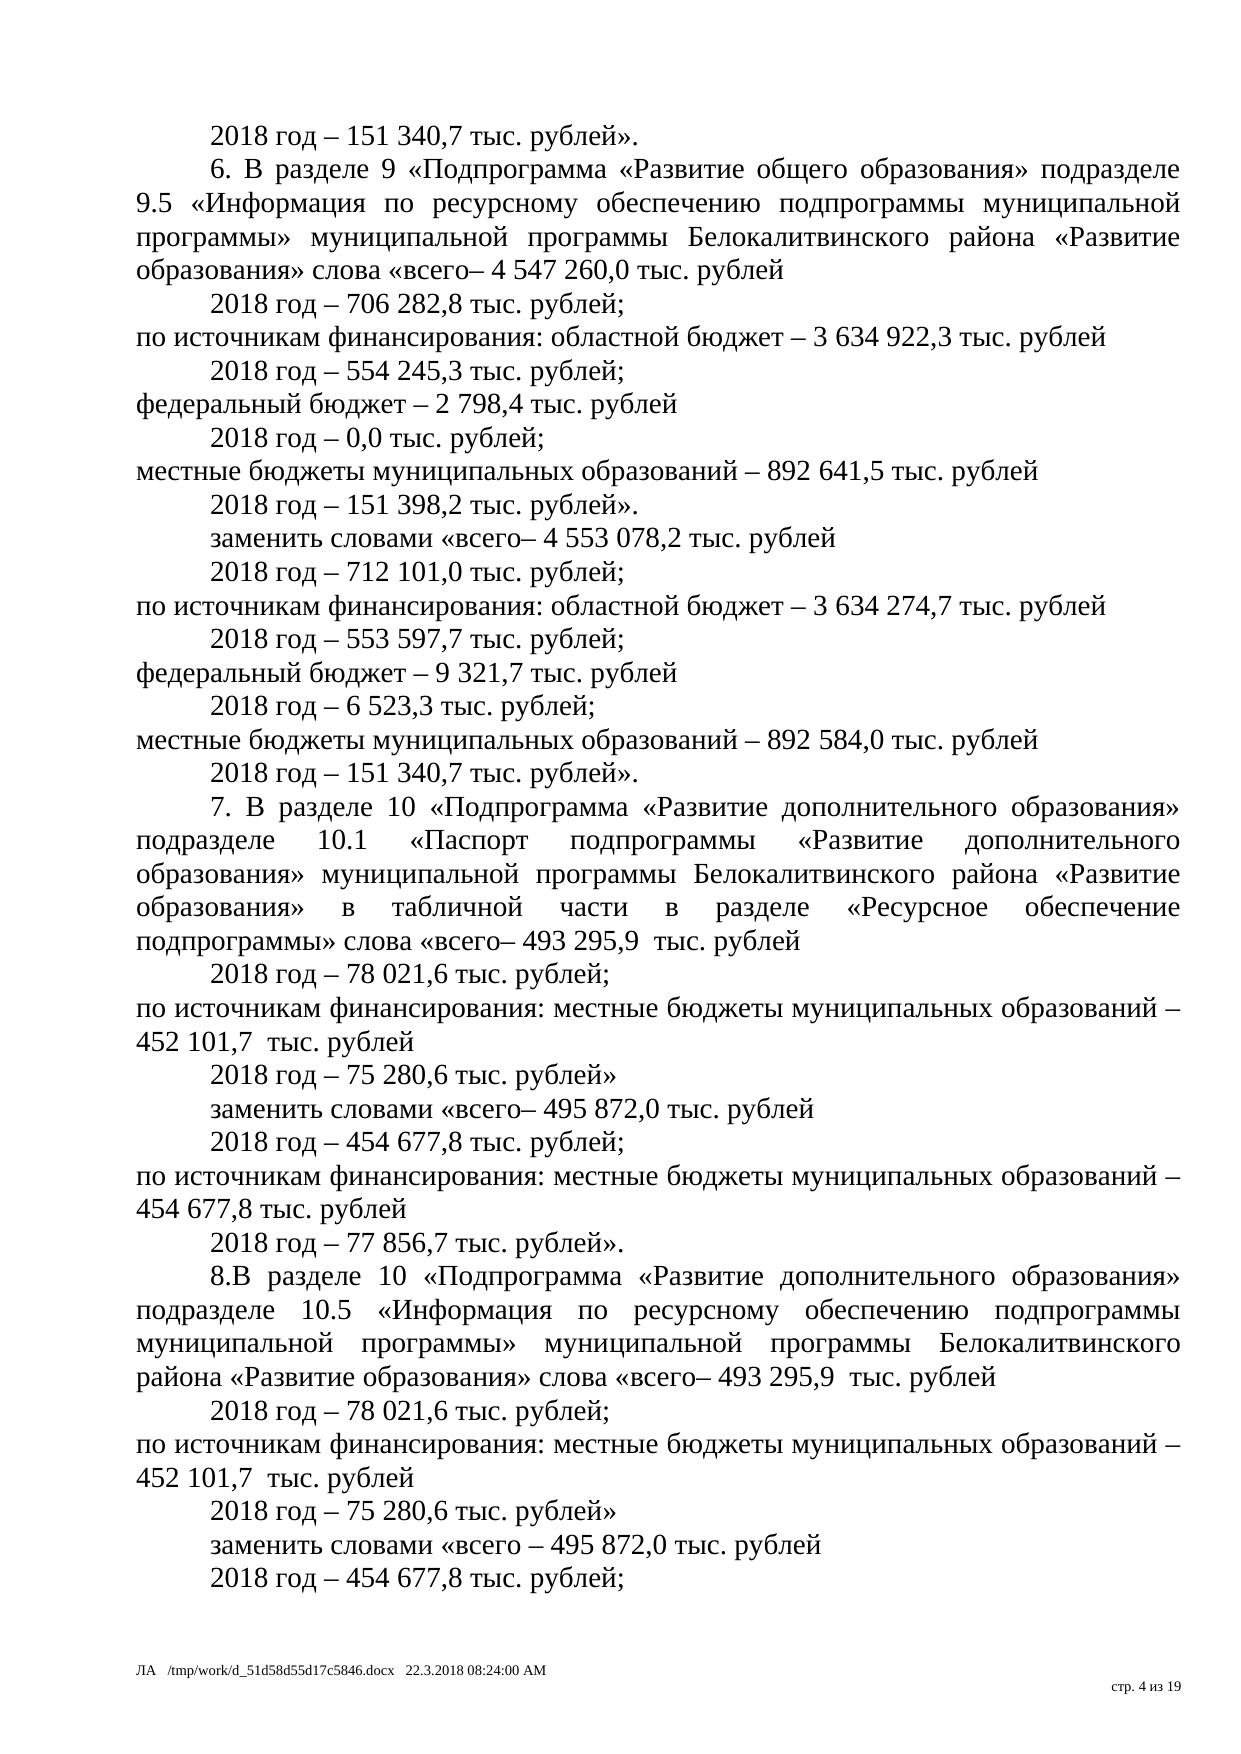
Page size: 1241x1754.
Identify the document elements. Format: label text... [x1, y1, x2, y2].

text местные бюджеты муниципальных образований – 892 584,0 тыс. рублей [136, 722, 1181, 755]
text 2018 год – 553 597,7 тыс. рублей; [136, 621, 1181, 655]
text 2018 год – 75 280,6 тыс. рублей» [136, 1493, 1181, 1527]
text 2018 год – 454 677,8 тыс. рублей; [136, 1124, 1181, 1158]
text 2018 год – 77 856,7 тыс. рублей». [136, 1225, 1181, 1258]
text федеральный бюджет – 2 798,4 тыс. рублей [136, 386, 1181, 420]
text по источникам финансирования: местные бюджеты муниципальных образований – 452 101,7 тыс. рублей [136, 1426, 1181, 1493]
text 2018 год – 75 280,6 тыс. рублей» [136, 1057, 1181, 1091]
text 2018 год – 554 245,3 тыс. рублей; [136, 353, 1181, 386]
text 2018 год – 78 021,6 тыс. рублей; [136, 1393, 1181, 1426]
text 2018 год – 151 398,2 тыс. рублей». [136, 487, 1181, 521]
text 2018 год – 454 677,8 тыс. рублей; [136, 1560, 1181, 1594]
text 2018 год – 6 523,3 тыс. рублей; [136, 688, 1181, 722]
text по источникам финансирования: областной бюджет – 3 634 274,7 тыс. рублей [136, 588, 1181, 621]
text 2018 год – 78 021,6 тыс. рублей; [136, 957, 1181, 990]
text заменить словами «всего– 4 553 078,2 тыс. рублей [136, 521, 1181, 554]
text местные бюджеты муниципальных образований – 892 641,5 тыс. рублей [136, 453, 1181, 487]
text 8.В разделе 10 «Подпрограмма «Развитие дополнительного образования» подразделе 10.5 «Информация по ресурсному обеспечению подпрограммы муниципальной программы» муниципальной программы Белокалитвинского района «Развитие образования» слова «всего– 493 295,9 тыс. рублей [136, 1258, 1181, 1393]
text 6. В разделе 9 «Подпрограмма «Развитие общего образования» подразделе 9.5 «Информация по ресурсному обеспечению подпрограммы муниципальной программы» муниципальной программы Белокалитвинского района «Развитие образования» слова «всего– 4 547 260,0 тыс. рублей [136, 152, 1181, 286]
text по источникам финансирования: местные бюджеты муниципальных образований – 452 101,7 тыс. рублей [136, 990, 1181, 1057]
text 7. В разделе 10 «Подпрограмма «Развитие дополнительного образования» подразделе 10.1 «Паспорт подпрограммы «Развитие дополнительного образования» муниципальной программы Белокалитвинского района «Развитие образования» в табличной части в разделе «Ресурсное обеспечение подпрограммы» слова «всего– 493 295,9 тыс. рублей [136, 789, 1181, 957]
text по источникам финансирования: местные бюджеты муниципальных образований – 454 677,8 тыс. рублей [136, 1158, 1181, 1225]
text 2018 год – 151 340,7 тыс. рублей». [136, 118, 1181, 152]
text 2018 год – 706 282,8 тыс. рублей; [136, 286, 1181, 319]
text по источникам финансирования: областной бюджет – 3 634 922,3 тыс. рублей [136, 319, 1181, 353]
text заменить словами «всего– 495 872,0 тыс. рублей [136, 1091, 1181, 1124]
text федеральный бюджет – 9 321,7 тыс. рублей [136, 655, 1181, 688]
text 2018 год – 712 101,0 тыс. рублей; [136, 554, 1181, 588]
text 2018 год – 0,0 тыс. рублей; [136, 420, 1181, 453]
text заменить словами «всего – 495 872,0 тыс. рублей [136, 1527, 1181, 1560]
text 2018 год – 151 340,7 тыс. рублей». [136, 755, 1181, 789]
